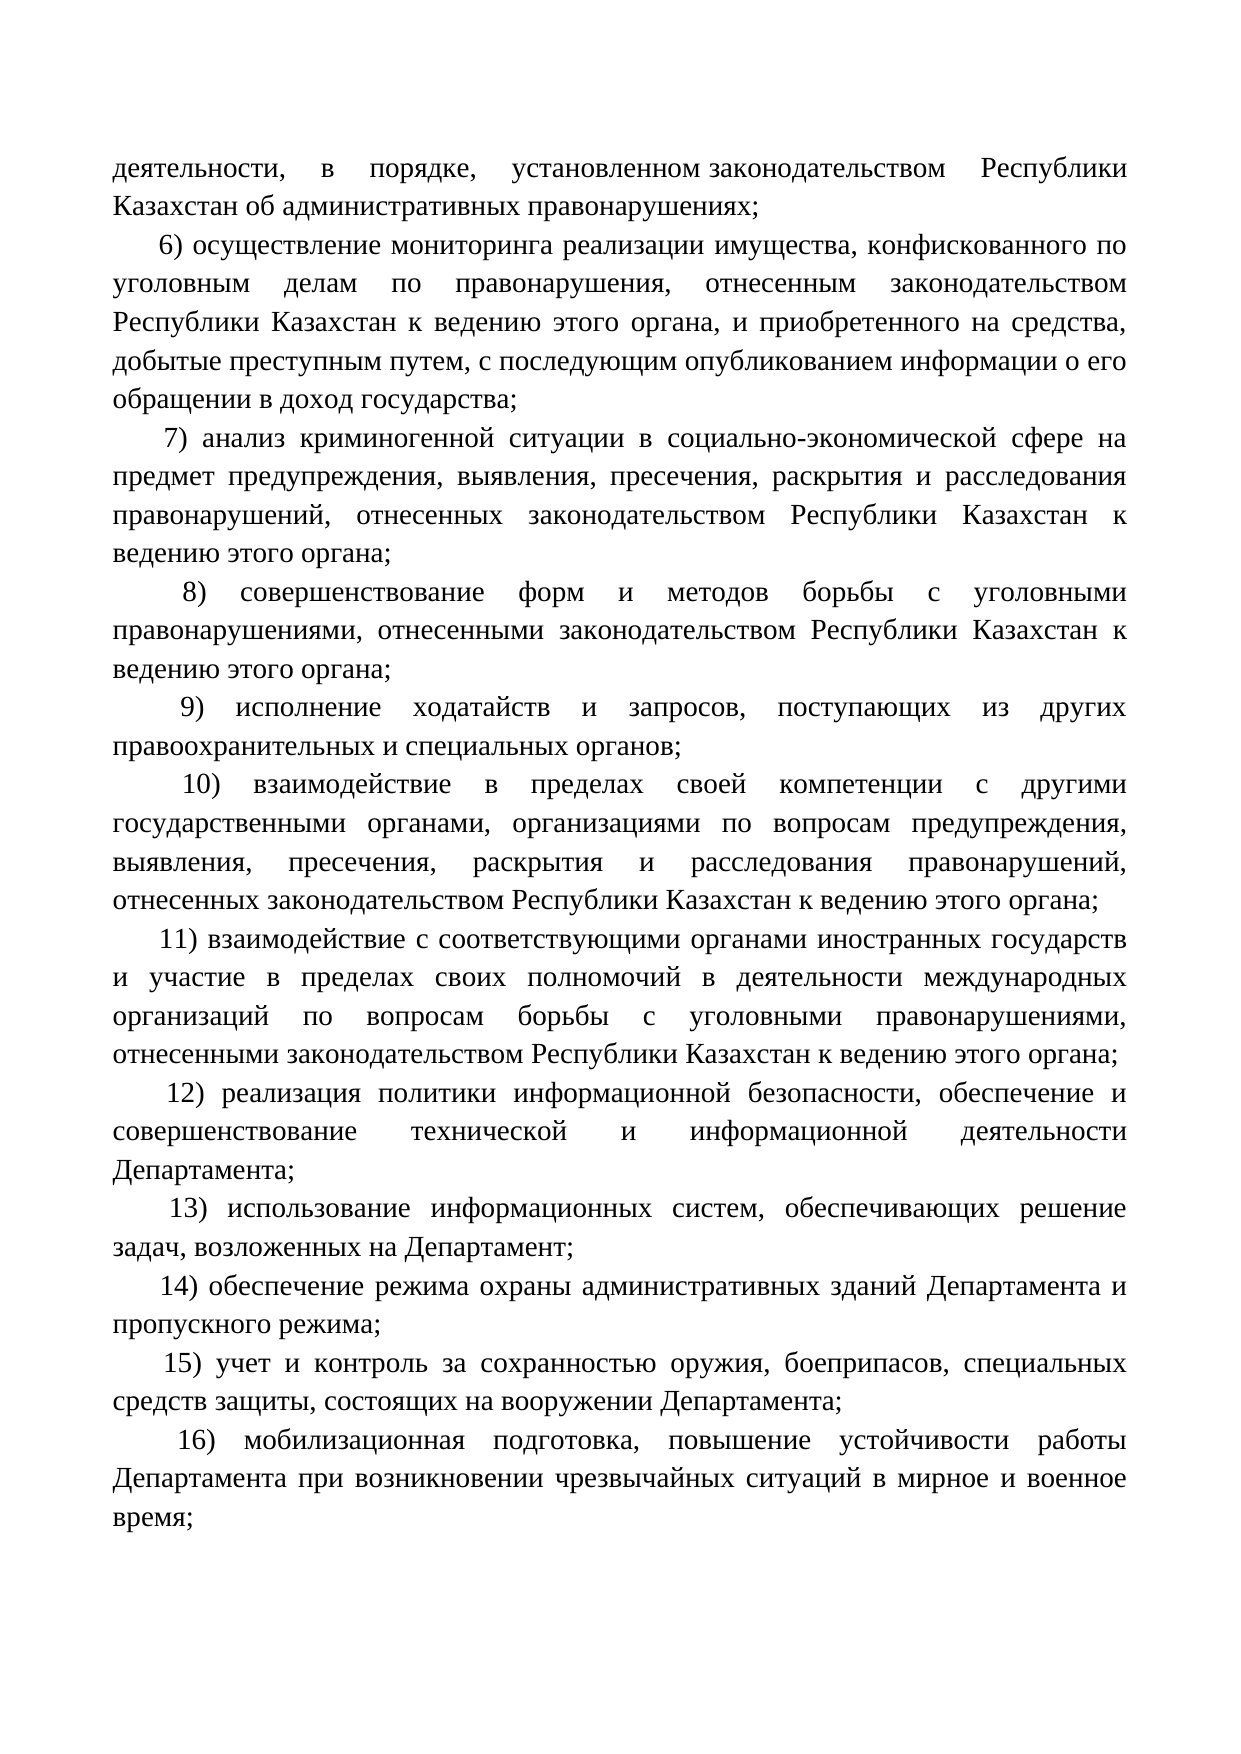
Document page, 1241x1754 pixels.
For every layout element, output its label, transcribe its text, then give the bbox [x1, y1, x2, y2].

text 11) взаимодействие с соответствующими органами иностранных государств и участие в пределах своих полномочий в деятельности международных организаций по вопросам борьбы с уголовными правонарушениями, отнесенными законодательством Республики Казахстан к ведению этого органа; [112, 921, 1128, 1070]
text 9) исполнение ходатайств и запросов, поступающих из других правоохранительных и специальных органов; [112, 689, 1128, 762]
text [112, 150, 1128, 222]
text 8) совершенствование форм и методов борьбы с уголовными правонарушениями, отнесенными законодательством Республики Казахстан к ведению этого органа; [112, 574, 1128, 684]
text 16) мобилизационная подготовка, повышение устойчивости работы Департамента при возникновении чрезвычайных ситуаций в мирное и военное время; [112, 1422, 1128, 1532]
text 13) использование информационных систем, обеспечивающих решение задач, возложенных на Департамент; [112, 1191, 1128, 1263]
text 15) учет и контроль за сохранностью оружия, боеприпасов, специальных средств защиты, состоящих на вооружении Департамента; [112, 1345, 1128, 1417]
text 6) осуществление мониторинга реализации имущества, конфискованного по уголовным делам по правонарушения, отнесенным законодательством Республики Казахстан к ведению этого органа, и приобретенного на средства, добытые преступным путем, с последующим опубликованием информации о его обращении в доход государства; [112, 227, 1128, 415]
text 12) реализация политики информационной безопасности, обеспечение и совершенствование технической и информационной деятельности Департамента; [112, 1075, 1128, 1186]
text 10) взаимодействие в пределах своей компетенции с другими государственными органами, организациями по вопросам предупреждения, выявления, пресечения, раскрытия и расследования правонарушений, отнесенных законодательством Республики Казахстан к ведению этого органа; [112, 767, 1128, 916]
text 7) анализ криминогенной ситуации в социально-экономической сфере на предмет предупреждения, выявления, пресечения, раскрытия и расследования правонарушений, отнесенных законодательством Республики Казахстан к ведению этого органа; [112, 420, 1128, 569]
text 14) обеспечение режима охраны административных зданий Департамента и пропускного режима; [112, 1268, 1128, 1340]
